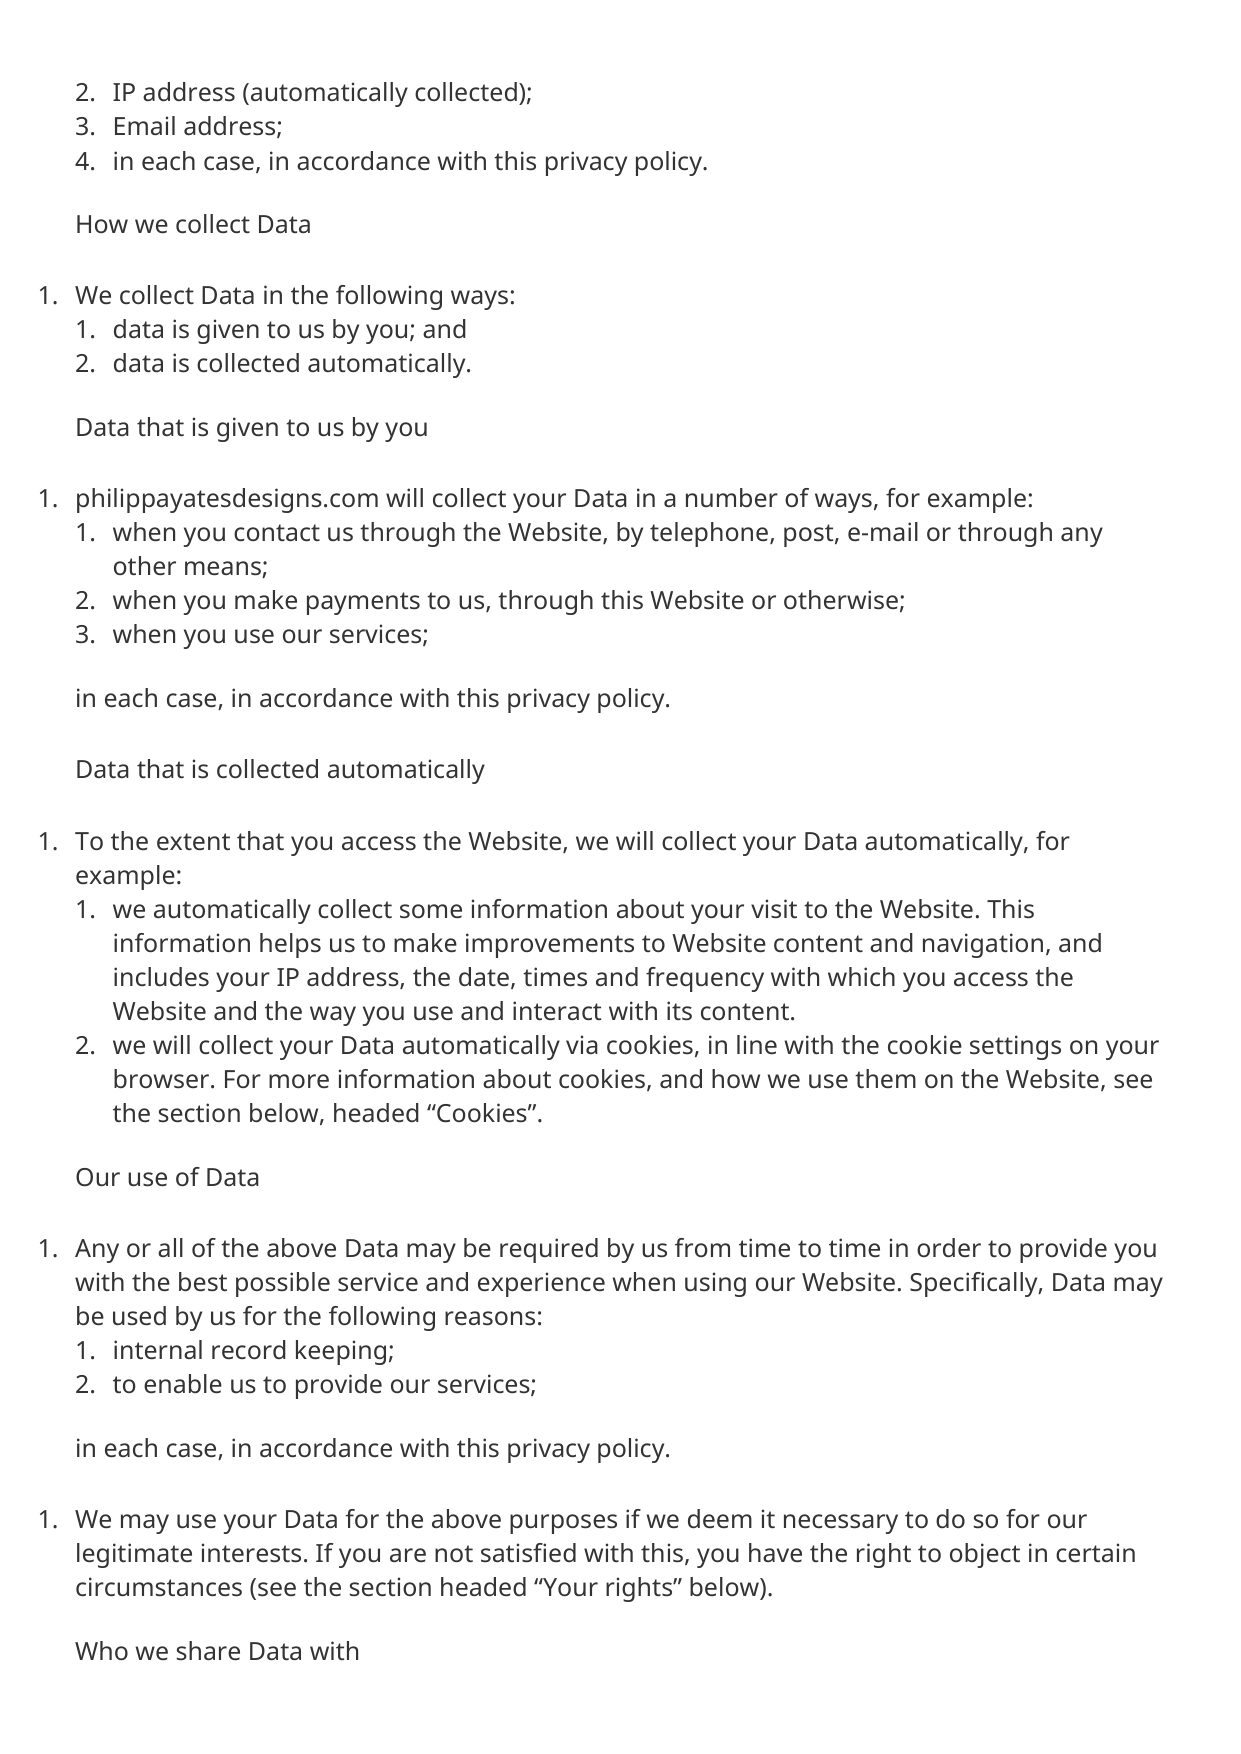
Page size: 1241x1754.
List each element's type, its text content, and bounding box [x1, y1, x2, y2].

list when you contact us through the Website, by telephone, post, e-mail or through any other means; [75, 515, 1165, 583]
list to enable us to provide our services; [75, 1367, 1165, 1401]
list we will collect your Data automatically via cookies, in line with the cookie settings on your browser. For more information about cookies, and how we use them on the Website, see the section below, headed “Cookies”. [75, 1028, 1165, 1130]
text in each case, in accordance with this privacy policy. [75, 680, 1165, 714]
text Who we share Data with [75, 1633, 1165, 1667]
text Data that is given to us by you [75, 409, 1165, 443]
text in each case, in accordance with this privacy policy. [75, 1430, 1165, 1464]
list To the extent that you access the Website, we will collect your Data automatically, for example: [37, 823, 1165, 892]
list when you make payments to us, through this Website or otherwise; [75, 583, 1165, 617]
list data is given to us by you; and [75, 312, 1165, 346]
list philippayatesdesigns.com will collect your Data in a number of ways, for example: [37, 481, 1165, 515]
list internal record keeping; [75, 1333, 1165, 1367]
list when you use our services; [75, 617, 1165, 651]
list data is collected automatically. [75, 346, 1165, 380]
text Data that is collected automatically [75, 752, 1165, 786]
text Our use of Data [75, 1159, 1165, 1193]
list Any or all of the above Data may be required by us from time to time in order to provide you with the best possible service and experience when using our Website. Specifically, Data may be used by us for the following reasons: [37, 1231, 1165, 1333]
list We collect Data in the following ways: [37, 278, 1165, 312]
list We may use your Data for the above purposes if we deem it necessary to do so for our legitimate interests. If you are not satisfied with this, you have the right to object in certain circumstances (see the section headed “Your rights” below). [37, 1502, 1165, 1604]
list Email address; [75, 109, 1165, 143]
text How we collect Data [75, 206, 1165, 240]
list IP address (automatically collected); [75, 75, 1165, 109]
list in each case, in accordance with this privacy policy. [75, 143, 1165, 177]
list we automatically collect some information about your visit to the Website. This information helps us to make improvements to Website content and navigation, and includes your IP address, the date, times and frequency with which you access the Website and the way you use and interact with its content. [75, 892, 1165, 1028]
